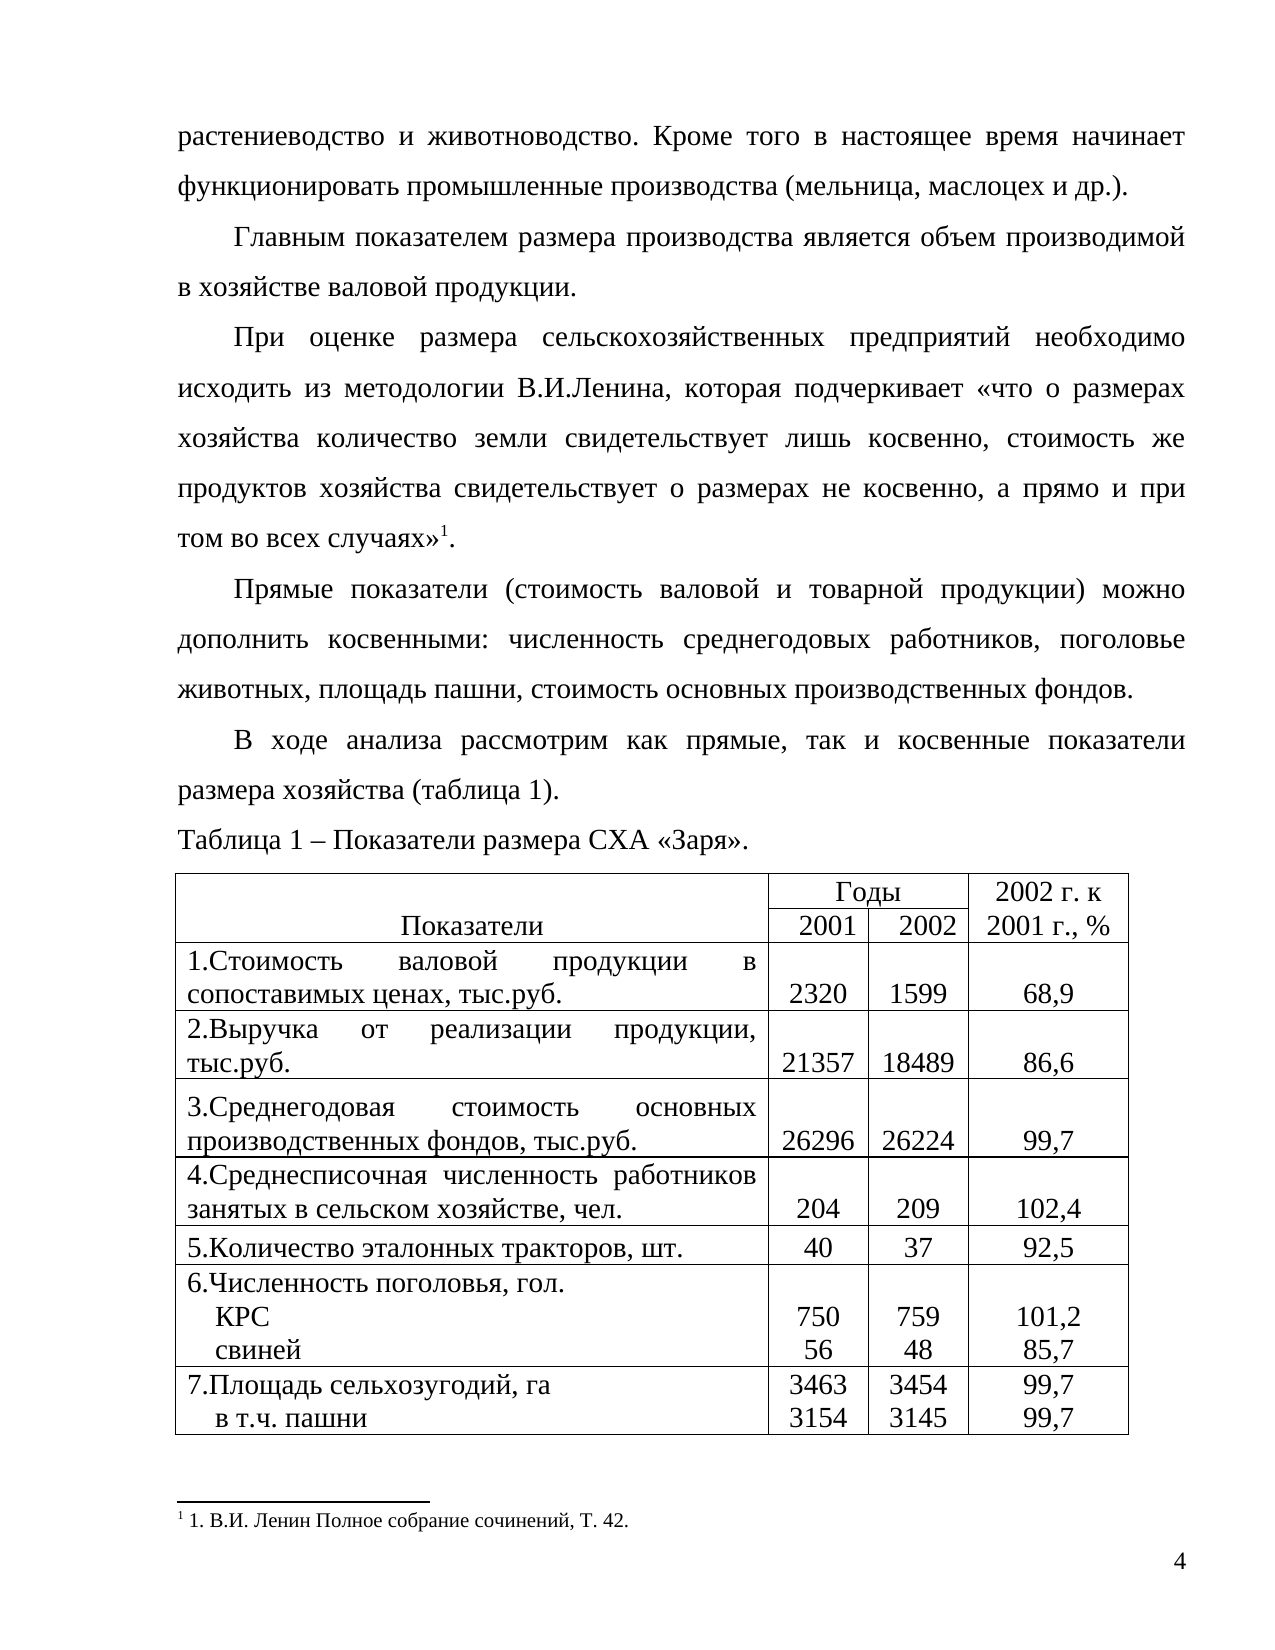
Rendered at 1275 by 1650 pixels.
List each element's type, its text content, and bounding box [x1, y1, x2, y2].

text Таблица 1 – Показатели размера СХА «Заря». [177, 822, 1186, 856]
table_cell 3.Среднегодовая стоимость основных производственных фондов, тыс.руб. [176, 1079, 768, 1156]
table_cell 4.Среднесписочная численность работников занятых в сельском хозяйстве, чел. [176, 1158, 768, 1224]
table_cell 2.Выручка от реализации продукции, тыс.руб. [176, 1011, 768, 1078]
table_cell 40 [769, 1226, 868, 1264]
table_cell 37 [869, 1226, 968, 1264]
table_cell 101,2 85,7 [969, 1265, 1128, 1366]
table_cell 18489 [869, 1011, 968, 1078]
table_cell 1599 [869, 943, 968, 1010]
table_cell 6.Численность поголовья, гол. КРС свиней [176, 1265, 768, 1366]
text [177, 118, 1186, 202]
table_cell 68,9 [969, 943, 1128, 1010]
text Прямые показатели (стоимость валовой и товарной продукции) можно дополнить косвенными: численность среднегодовых работников, поголовье животных, площадь пашни, стоимость основных производственных фондов. [177, 571, 1186, 705]
table_cell 102,4 [969, 1158, 1128, 1224]
table_cell 759 48 [869, 1265, 968, 1366]
table_cell 21357 [769, 1011, 868, 1078]
table_cell 2002 [869, 909, 968, 942]
table_cell 3463 3154 [769, 1367, 868, 1434]
table_cell 2001 [769, 909, 868, 942]
table_cell 209 [869, 1158, 968, 1224]
table_cell 1.Стоимость валовой продукции в сопоставимых ценах, тыс.руб. [176, 943, 768, 1010]
table_cell 86,6 [969, 1011, 1128, 1078]
table_cell 3454 3145 [869, 1367, 968, 1434]
table_cell 750 56 [769, 1265, 868, 1366]
table_header 2002 г. к 2001 г., % [969, 874, 1128, 942]
table_cell 92,5 [969, 1226, 1128, 1264]
table_header Годы [769, 874, 968, 907]
table_cell 204 [769, 1158, 868, 1224]
text Главным показателем размера производства является объем производимой в хозяйстве валовой продукции. [177, 219, 1186, 303]
table_cell 5.Количество эталонных тракторов, шт. [176, 1226, 768, 1264]
text При оценке размера сельскохозяйственных предприятий необходимо исходить из методологии В.И.Ленина, которая подчеркивает «что о размерах хозяйства количество земли свидетельствует лишь косвенно, стоимость же продуктов хозяйства свидетельствует о размерах не косвенно, а прямо и при том во всех случаях». [177, 319, 1186, 554]
table_cell 26296 [769, 1079, 868, 1156]
table_cell 7.Площадь сельхозугодий, га в т.ч. пашни [176, 1367, 768, 1434]
table_cell 26224 [869, 1079, 968, 1156]
table_cell 99,7 [969, 1079, 1128, 1156]
text В ходе анализа рассмотрим как прямые, так и косвенные показатели размера хозяйства (таблица 1). [177, 722, 1186, 806]
table_header Показатели [176, 874, 768, 942]
table_cell 99,7 99,7 [969, 1367, 1128, 1434]
table_cell 2320 [769, 943, 868, 1010]
